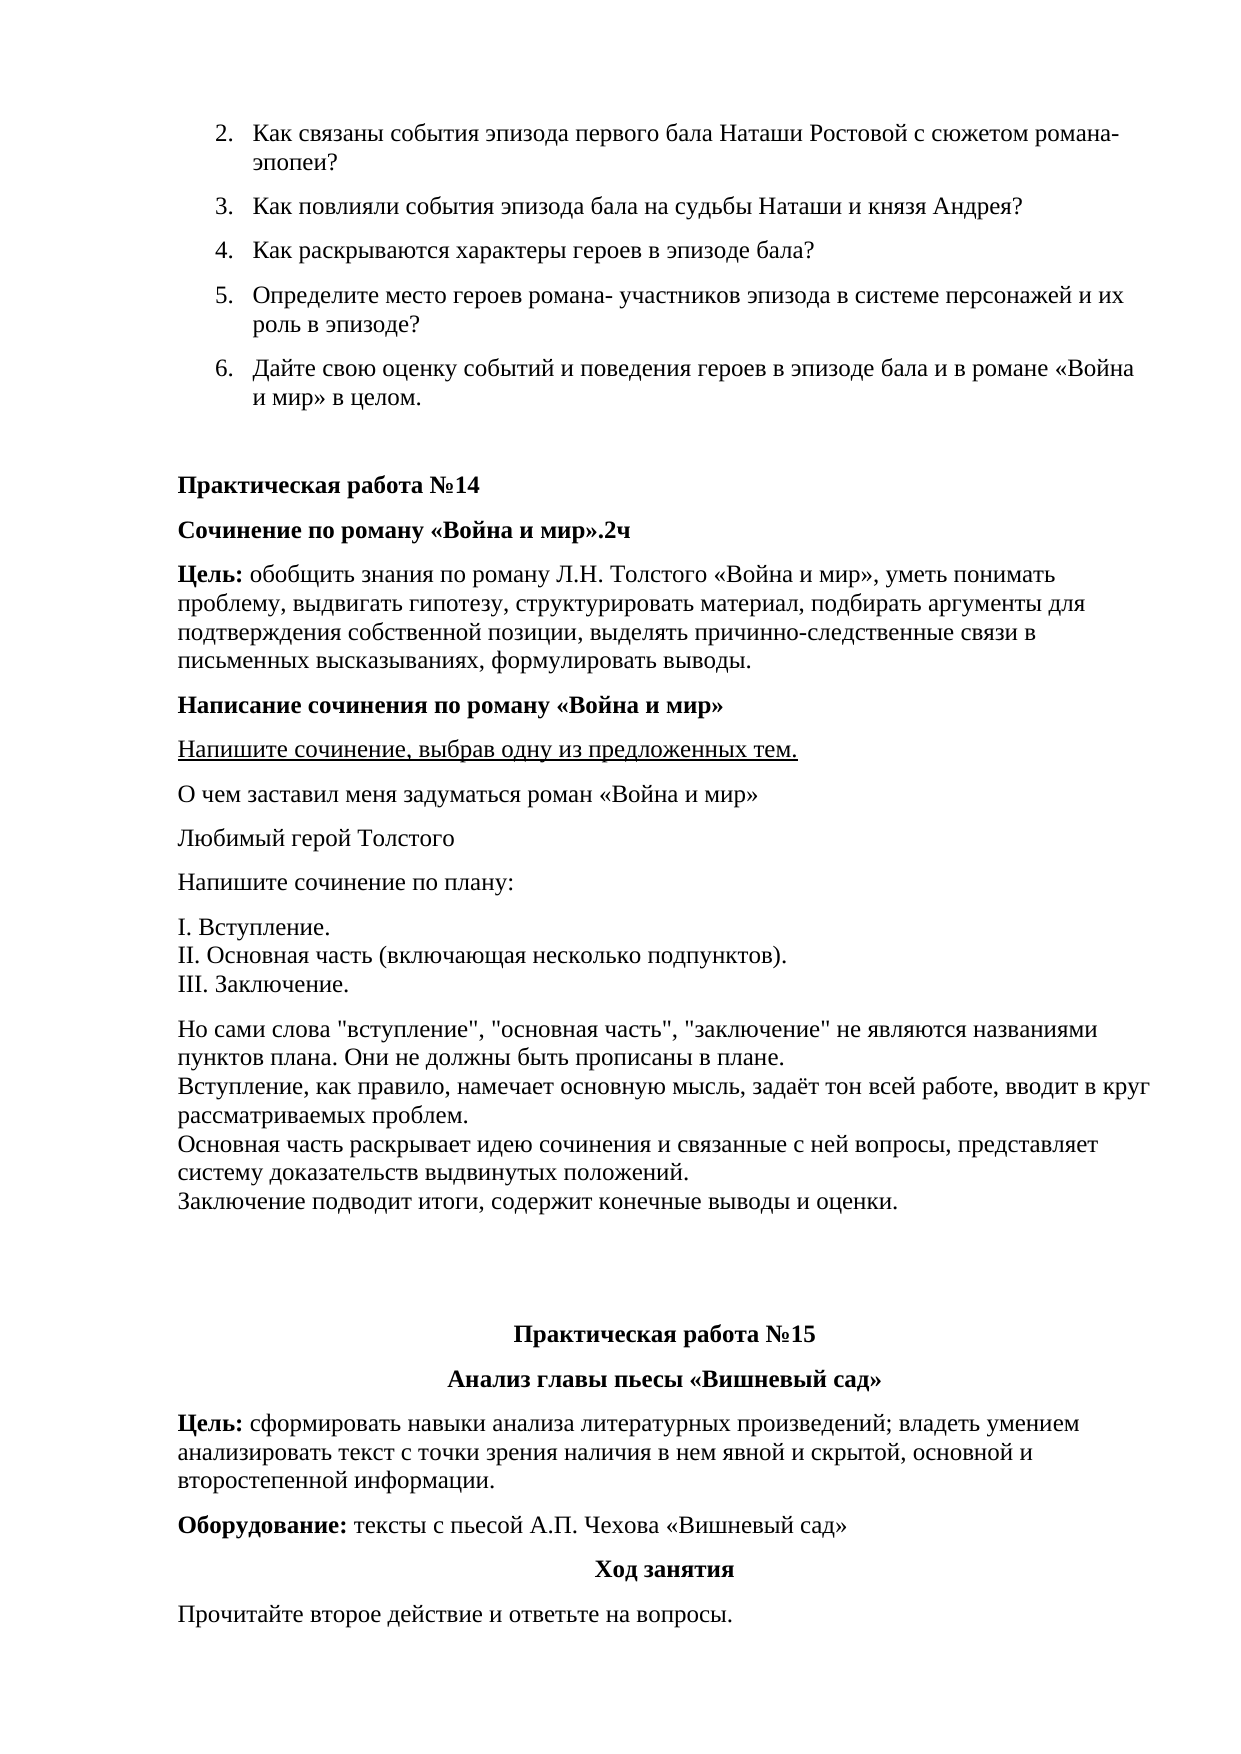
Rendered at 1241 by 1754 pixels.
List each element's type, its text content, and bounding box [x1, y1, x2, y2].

text Цель: обобщить знания по роману Л.Н. Толстого «Война и мир», уметь понимать проблему, выдвигать гипотезу, структурировать материал, подбирать аргументы для подтверждения собственной позиции, выделять причинно-следственные связи в письменных высказываниях, формулировать выводы. [177, 559, 1152, 674]
list Дайте свою оценку событий и поведения героев в эпизоде бала и в романе «Война и мир» в целом. [215, 353, 1152, 411]
text I. Вступление. II. Основная часть (включающая несколько подпунктов). III. Заключение. [177, 912, 1152, 998]
text Практическая работа №14 [177, 471, 1152, 499]
text Напишите сочинение по плану: [177, 867, 1152, 896]
text Цель: сформировать навыки анализа литературных произведений; владеть умением анализировать текст с точки зрения наличия в нем явной и скрытой, основной и второстепенной информации. [177, 1408, 1152, 1494]
text Но сами слова "вступление", "основная часть", "заключение" не являются названиями пунктов плана. Они не должны быть прописаны в плане. Вступление, как правило, намечает основную мысль, задаёт тон всей работе, вводит в круг рассматриваемых проблем. Основная часть раскрывает идею сочинения и связанные с ней вопросы, представляет систему доказательств выдвинутых положений. Заключение подводит итоги, содержит конечные выводы и оценки. [177, 1014, 1152, 1215]
text Сочинение по роману «Война и мир».2ч [177, 515, 1152, 544]
list Определите место героев романа- участников эпизода в системе персонажей и их роль в эпизоде? [215, 280, 1152, 337]
list Как раскрываются характеры героев в эпизоде бала? [215, 236, 1152, 264]
text Любимый герой Толстого [177, 823, 1152, 852]
text Ход занятия [177, 1554, 1152, 1583]
text Прочитайте второе действие и ответьте на вопросы. [177, 1599, 1152, 1627]
text Напишите сочинение, выбрав одну из предложенных тем. [177, 734, 1152, 763]
text Анализ главы пьесы «Вишневый сад» [177, 1364, 1152, 1392]
list Как связаны события эпизода первого бала Наташи Ростовой с сюжетом романа-эпопеи? [215, 118, 1152, 176]
text О чем заставил меня задуматься роман «Война и мир» [177, 779, 1152, 807]
text Оборудование: тексты с пьесой А.П. Чехова «Вишневый сад» [177, 1510, 1152, 1539]
list Как повлияли события эпизода бала на судьбы Наташи и князя Андрея? [215, 191, 1152, 220]
text Практическая работа №15 [177, 1319, 1152, 1348]
text Написание сочинения по роману «Война и мир» [177, 690, 1152, 719]
